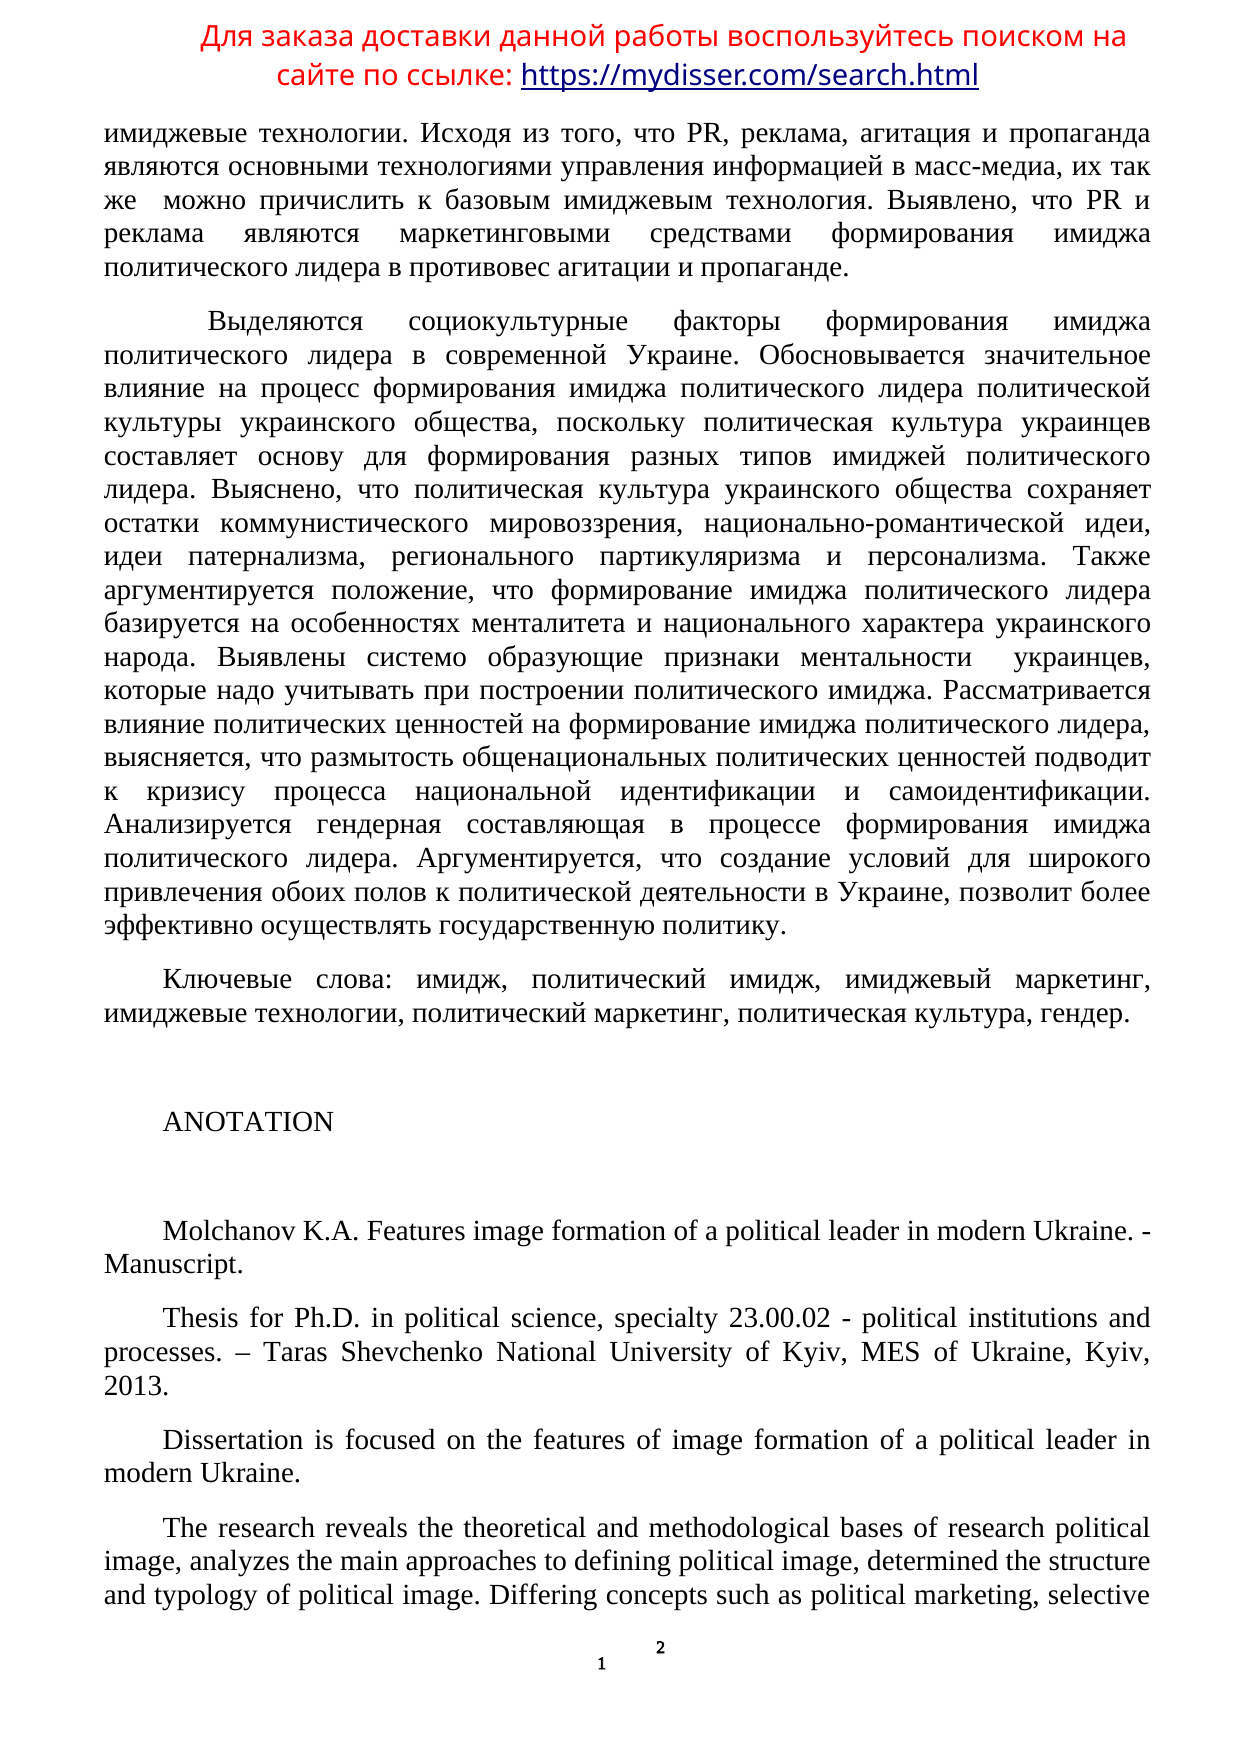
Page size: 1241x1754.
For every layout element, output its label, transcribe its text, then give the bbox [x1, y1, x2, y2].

text Thesis for Ph.D. in political science, specialty 23.00.02 - рolitical institutions and processes. – Taras Shevchenko National University of Kyiv, MES of Ukraine, Kyiv, 2013. [103, 1301, 1152, 1401]
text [103, 1510, 1152, 1611]
text Dissertation is focused on the features of image formation of a political leader in modern Ukraine. [103, 1422, 1152, 1489]
text ANOTATION [103, 1104, 1152, 1137]
text Ключевые слова: имидж, политический имидж, имиджевый маркетинг, имиджевые технологии, политический маркетинг, политическая культура, гендер. [103, 962, 1152, 1029]
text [103, 115, 1152, 283]
text Выделяются социокультурные факторы формирования имиджа политического лидера в современной Украине. Обосновывается значительное влияние на процесс формирования имиджа политического лидера политической культуры украинского общества, поскольку политическая культура украинцев составляет основу для формирования разных типов имиджей политического лидера. Выяснено, что политическая культура украинского общества сохраняет остатки коммунистического мировоззрения, национально-романтической идеи, идеи патернализма, регионального партикуляризма и персонализма. Также аргументируется положение, что формирование имиджа политического лидера базируется на особенностях менталитета и национального характера украинского народа. Выявлены системо образующие признаки ментальности украинцев, которые надо учитывать при построении политического имиджа. Рассматривается влияние политических ценностей на формирование имиджа политического лидера, выясняется, что размытость общенациональных политических ценностей подводит к кризису процесса национальной идентификации и самоидентификации. Анализируется гендерная составляющая в процессе формирования имиджа политического лидера. Аргументируется, что создание условий для широкого привлечения обоих полов к политической деятельности в Украине, позволит более эффективно осуществлять государственную политику. [103, 303, 1152, 941]
text Molchanov K.A. Features image formation of a political leader in modern Ukraine. - Manuscript. [103, 1213, 1152, 1280]
